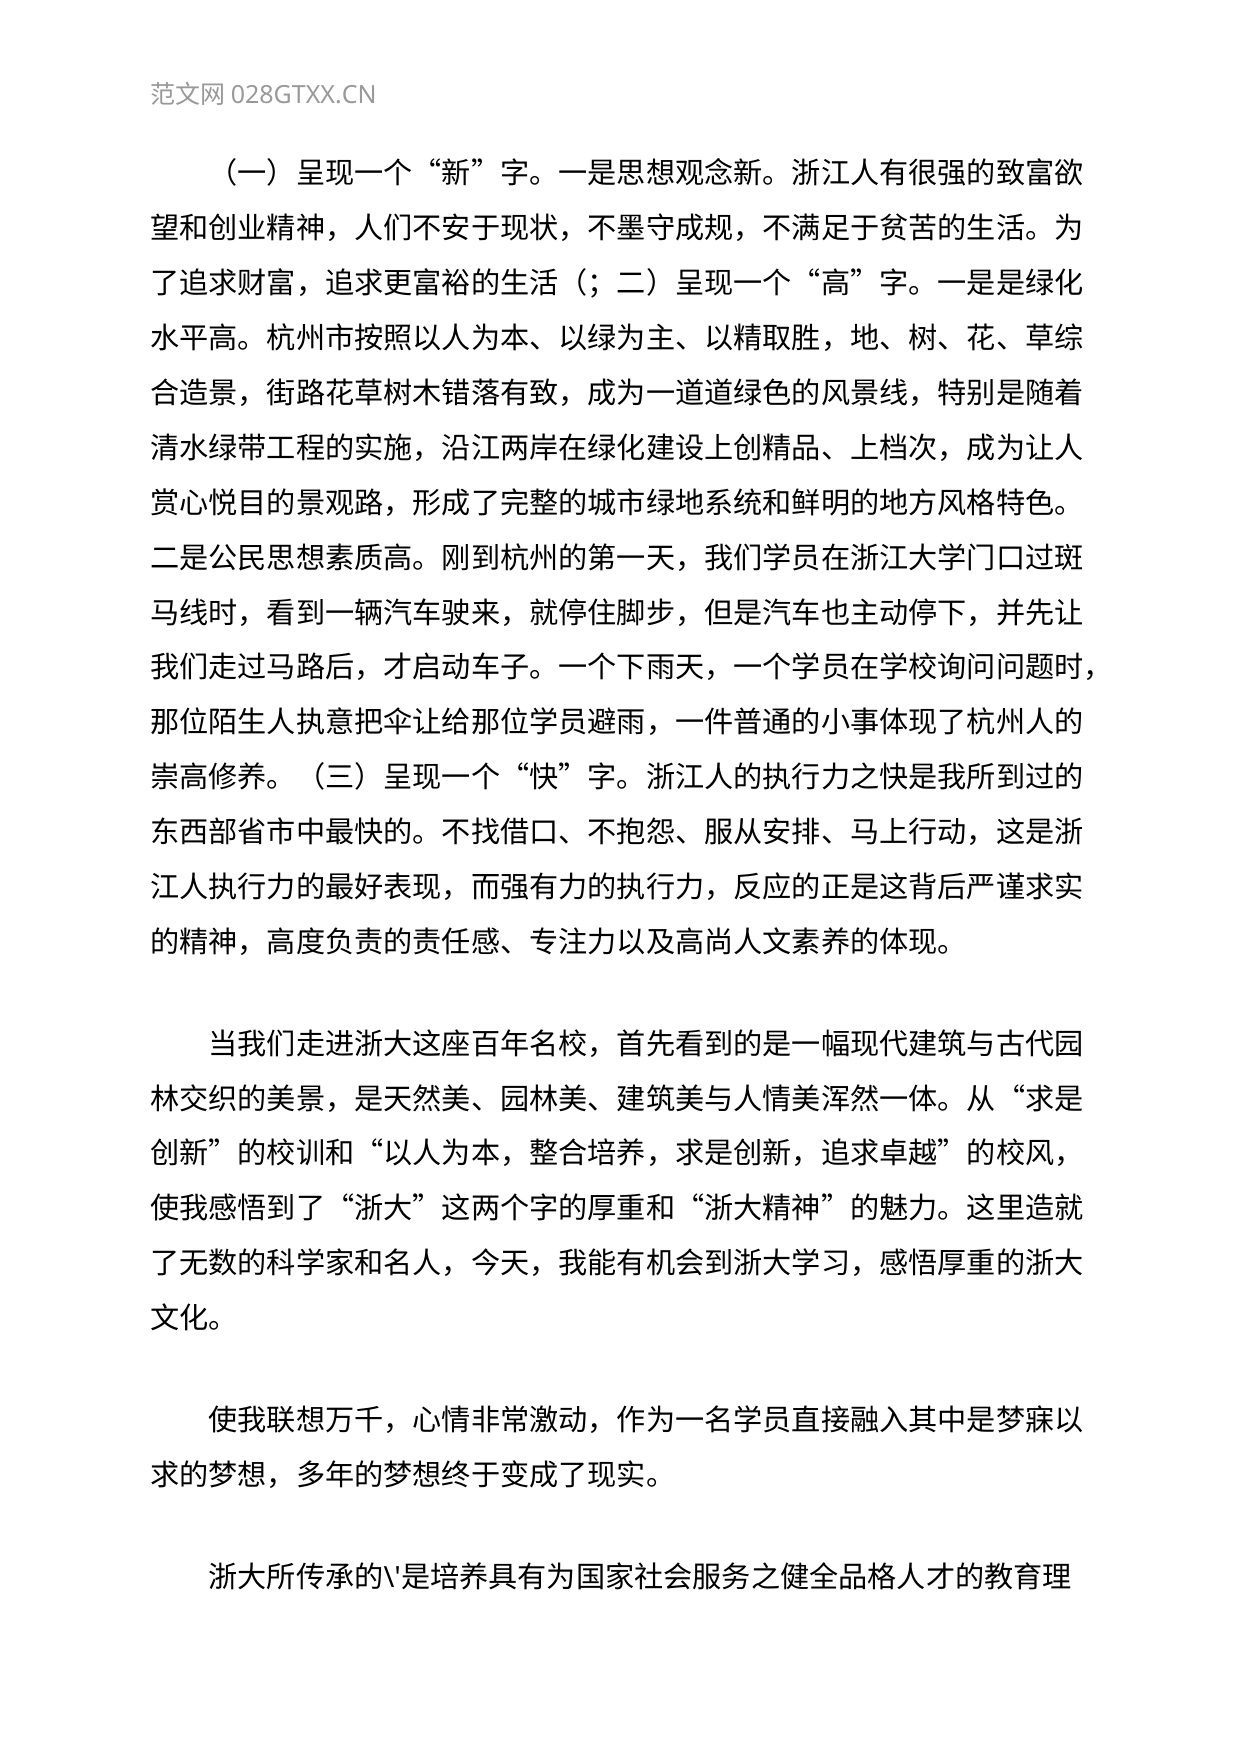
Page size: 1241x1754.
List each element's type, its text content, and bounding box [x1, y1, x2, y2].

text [150, 1553, 1090, 1596]
text （一）呈现一个“新”字。一是思想观念新。浙江人有很强的致富欲望和创业精神，人们不安于现状，不墨守成规，不满足于贫苦的生活。为了追求财富，追求更富裕的生活（；二）呈现一个“高”字。一是是绿化水平高。杭州市按照以人为本、以绿为主、以精取胜，地、树、花、草综合造景，街路花草树木错落有致，成为一道道绿色的风景线，特别是随着清水绿带工程的实施，沿江两岸在绿化建设上创精品、上档次，成为让人赏心悦目的景观路，形成了完整的城市绿地系统和鲜明的地方风格特色。二是公民思想素质高。刚到杭州的第一天，我们学员在浙江大学门口过斑马线时，看到一辆汽车驶来，就停住脚步，但是汽车也主动停下，并先让我们走过马路后，才启动车子。一个下雨天，一个学员在学校询问问题时，那位陌生人执意把伞让给那位学员避雨，一件普通的小事体现了杭州人的崇高修养。（三）呈现一个“快”字。浙江人的执行力之快是我所到过的东西部省市中最快的。不找借口、不抱怨、服从安排、马上行动，这是浙江人执行力的最好表现，而强有力的执行力，反应的正是这背后严谨求实的精神，高度负责的责任感、专注力以及高尚人文素养的体现。 [150, 150, 1090, 961]
text 当我们走进浙大这座百年名校，首先看到的是一幅现代建筑与古代园林交织的美景，是天然美、园林美、建筑美与人情美浑然一体。从“求是创新”的校训和“以人为本，整合培养，求是创新，追求卓越”的校风，使我感悟到了“浙大”这两个字的厚重和“浙大精神”的魅力。这里造就了无数的科学家和名人，今天，我能有机会到浙大学习，感悟厚重的浙大文化。 [150, 1020, 1090, 1337]
text 使我联想万千，心情非常激动，作为一名学员直接融入其中是梦寐以求的梦想，多年的梦想终于变成了现实。 [150, 1397, 1090, 1494]
